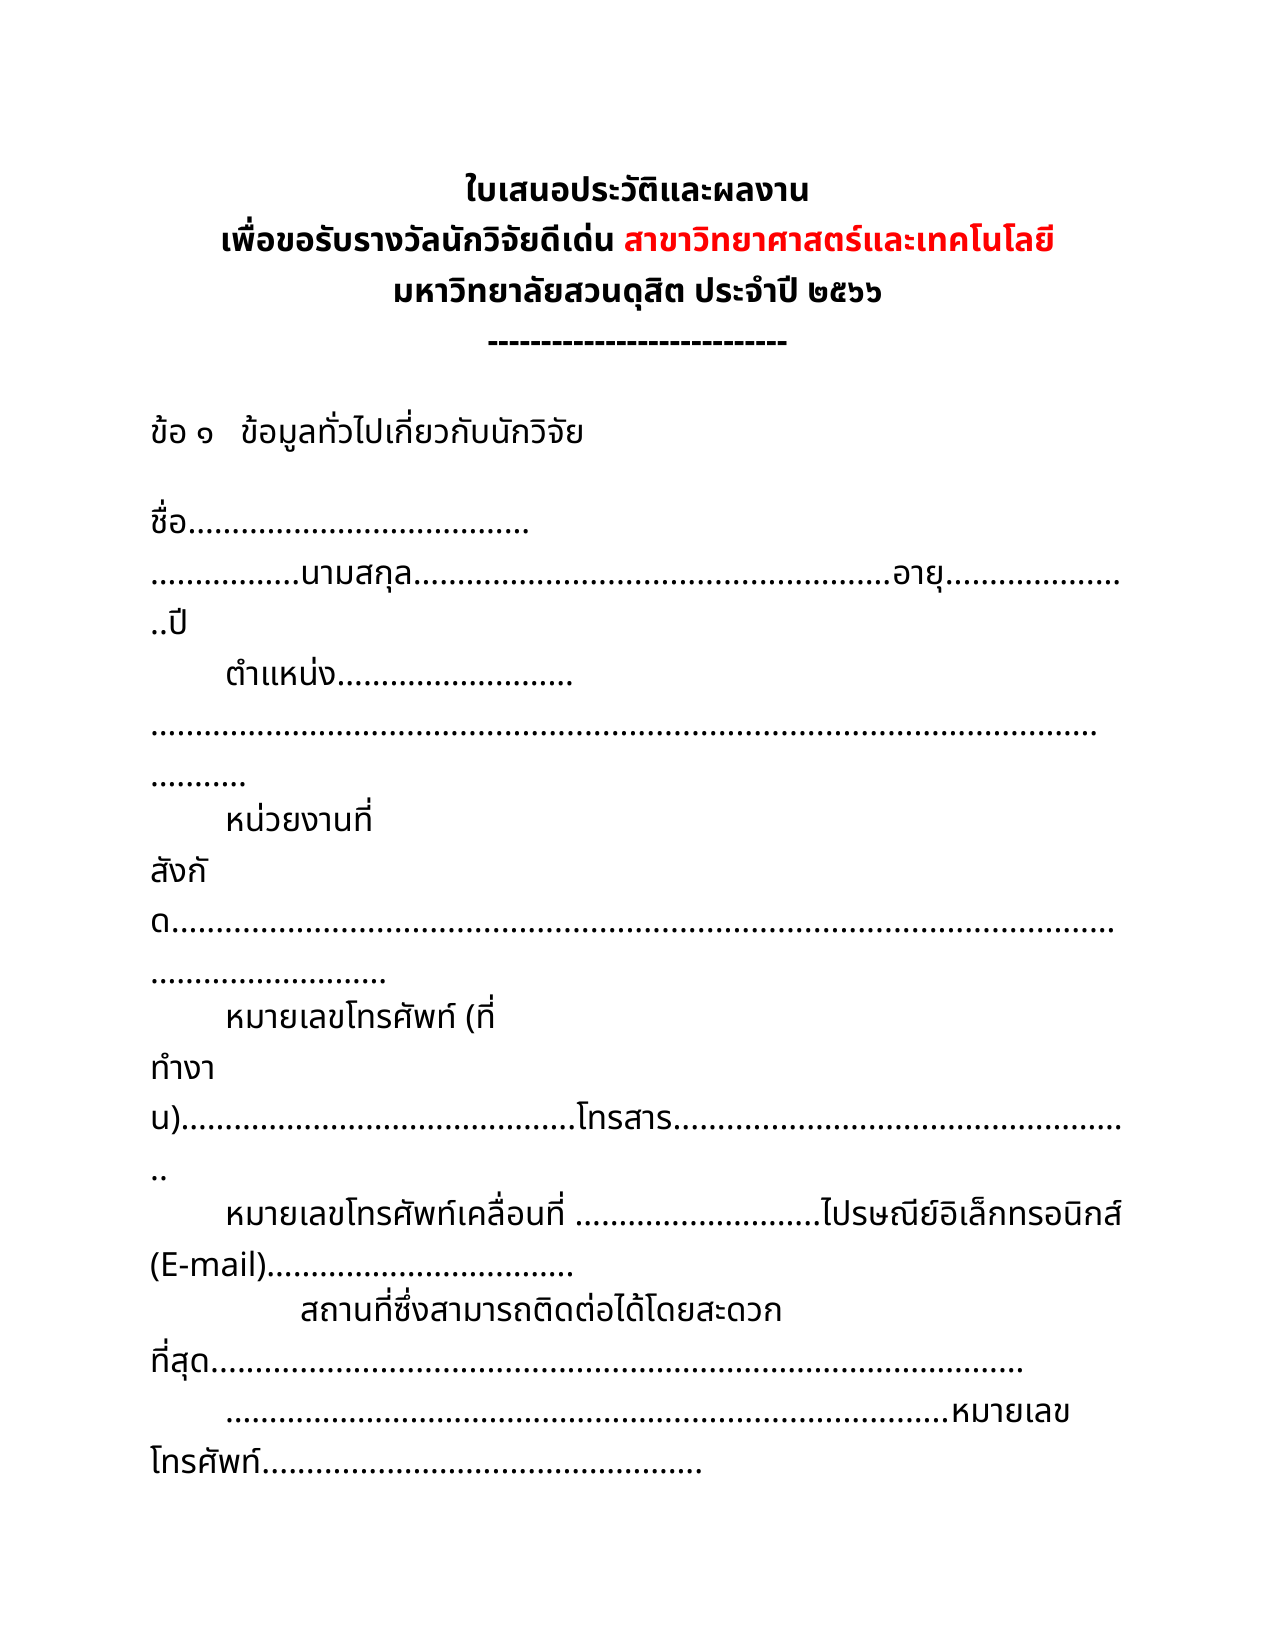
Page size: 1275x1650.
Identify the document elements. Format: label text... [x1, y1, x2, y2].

text หน่วยงานที่สังกัด.......................................................................................................………………………… [150, 796, 1125, 993]
text หมายเลขโทรศัพท์เคลื่อนที่ …………..…………..ไปรษณีย์อิเล็กทรอนิกส์ (E-mail)………………….…..…….. [150, 1190, 1125, 1286]
text มหาวิทยาลัยสวนดุสิต ประจำปี ๒๕๖๖ [150, 267, 1125, 317]
text สถานที่ซึ่งสามารถติดต่อได้โดยสะดวกที่สุด...............................................……………………………………… [150, 1286, 1125, 1387]
text ใบเสนอประวัติและผลงาน [150, 166, 1125, 216]
text หมายเลขโทรศัพท์ (ที่ทำงาน)…………………………………..….โทรสาร................…………..………………….. [150, 993, 1125, 1190]
text ---------------------------- [150, 317, 1125, 362]
text ข้อ ๑ ข้อมูลทั่วไปเกี่ยวกับนักวิจัย [150, 408, 1125, 458]
text เพื่อขอรับรางวัลนักวิจัยดีเด่น สาขาวิทยาศาสตร์และเทคโนโลยี [150, 216, 1125, 267]
text ตำแหน่ง…………………………..…..……….……......…................................................……………...……….……. [150, 650, 1125, 796]
text ……………………………………………...............................หมายเลขโทรศัพท์..............………….....………………. [150, 1387, 1125, 1488]
text ชื่อ……………………………………..………...นามสกุล…………….............................……….อายุ....………….…..ปี [150, 458, 1125, 650]
